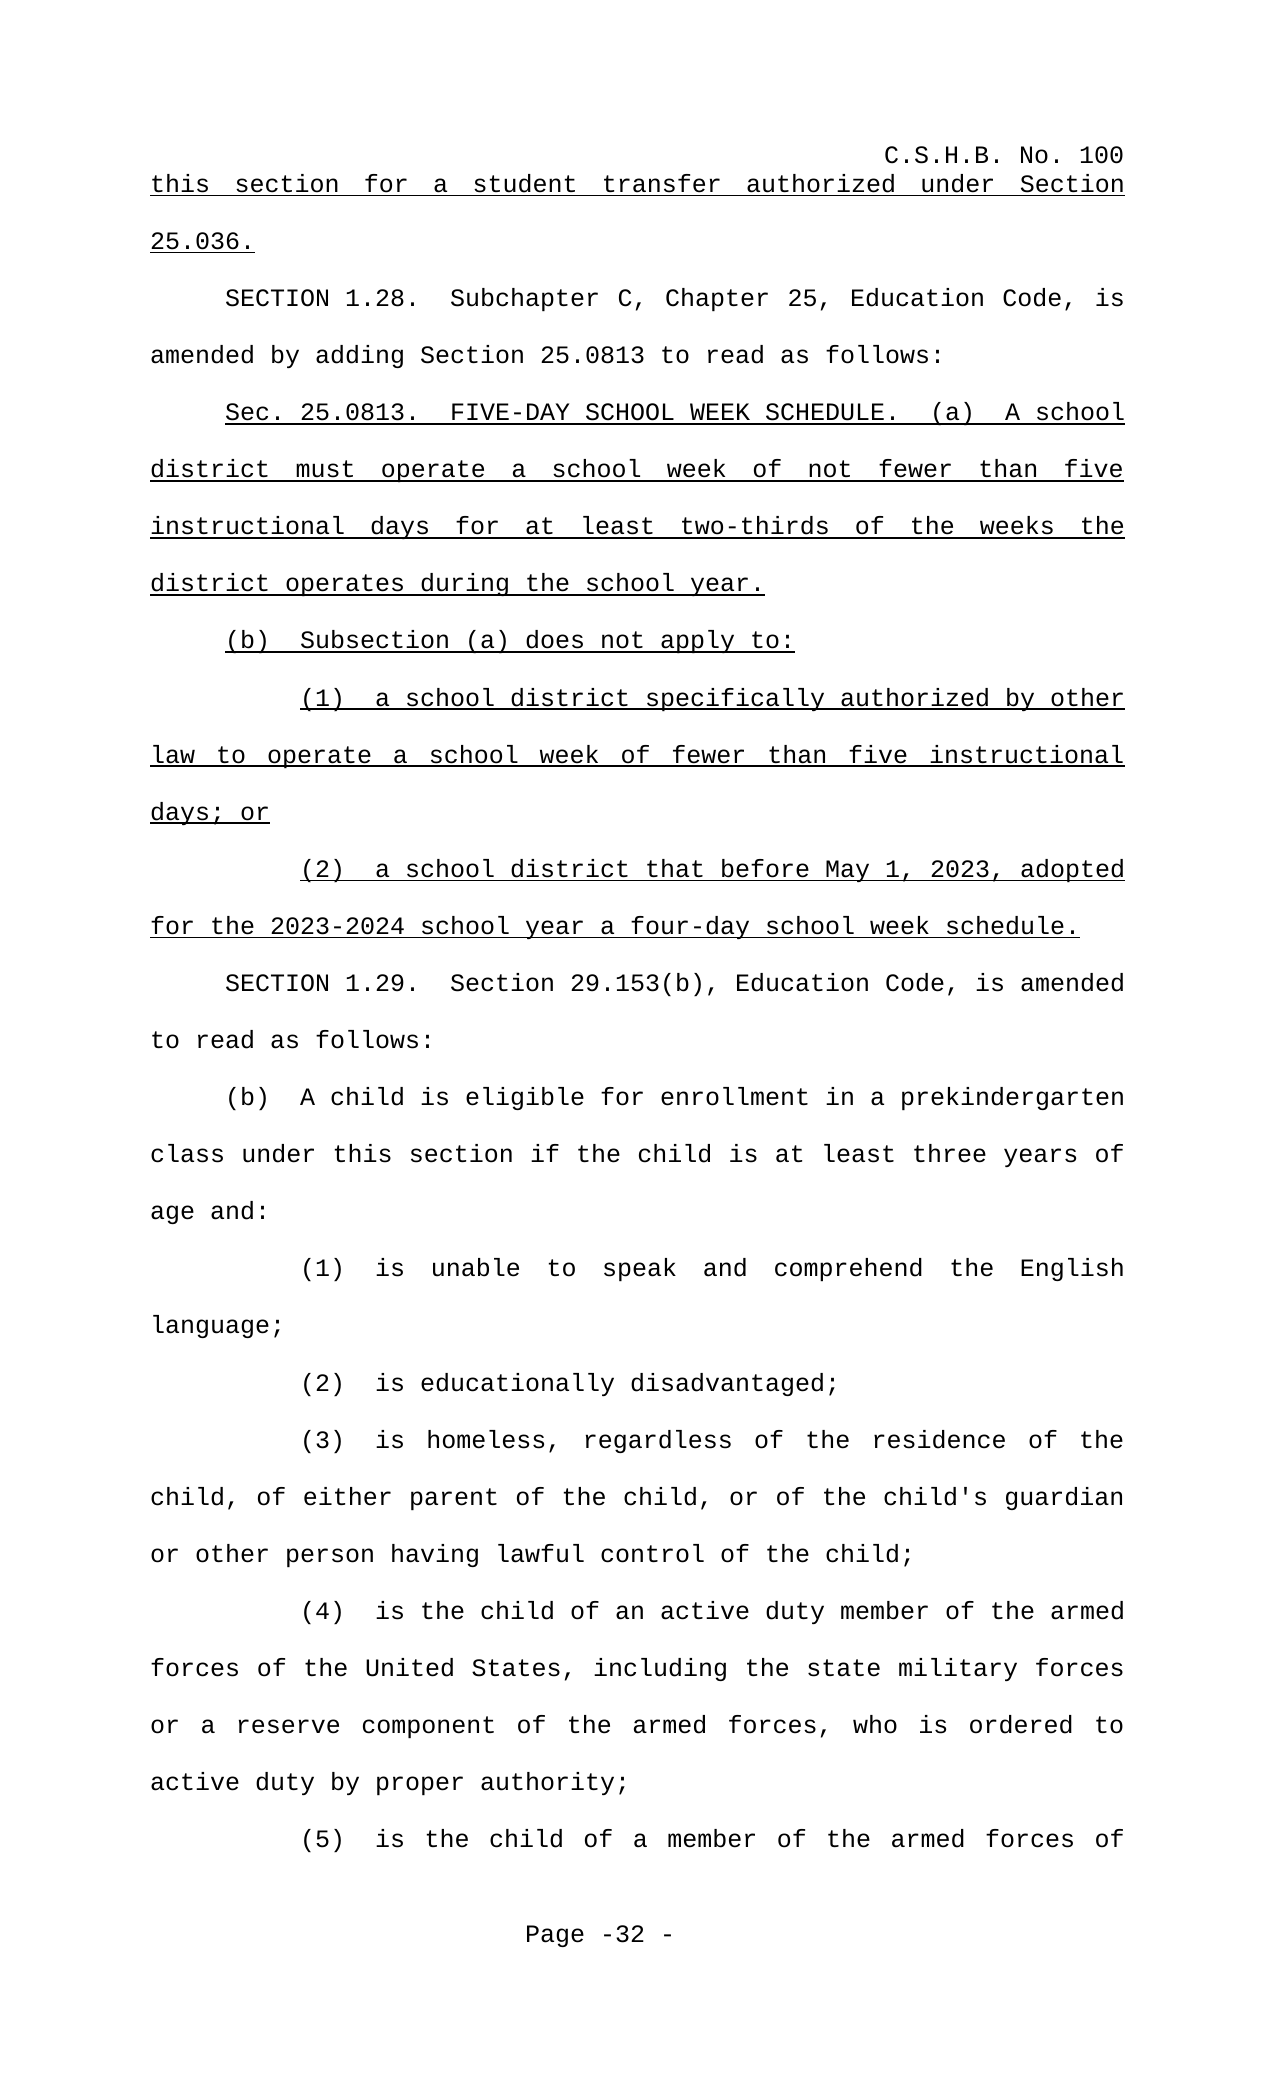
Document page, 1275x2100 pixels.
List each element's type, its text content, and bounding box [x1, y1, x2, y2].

text Sec. 25.0813. FIVE-DAY SCHOOL WEEK SCHEDULE. (a) A school district must operate a school week of not fewer than five instructional days for at least two-thirds of the weeks the district operates during the school year. [150, 539, 1125, 599]
text (4) is the child of an active duty member of the armed forces of the United States, including the state military forces or a reserve component of the armed forces, who is ordered to active duty by proper authority; [150, 1598, 1125, 1798]
text (1) a school district specifically authorized by other law to operate a school week of fewer than five instructional days; or [150, 685, 1125, 765]
text (1) is unable to speak and comprehend the English language; [150, 1256, 1125, 1341]
text (2) is educationally disadvantaged; [150, 1370, 1125, 1398]
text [150, 171, 1125, 195]
text (b) Subsection (a) does not apply to: [150, 628, 1125, 656]
text (2) a school district that before May 1, 2023, adopted for the 2023-2024 school year a four-day school week schedule. [150, 856, 1125, 942]
text SECTION 1.28. Subchapter C, Chapter 25, Education Code, is amended by adding Section 25.0813 to read as follows: [150, 285, 1125, 371]
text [150, 196, 1125, 257]
text Sec. 25.0813. FIVE-DAY SCHOOL WEEK SCHEDULE. (a) A school district must operate a school week of not fewer than five instructional days for at least two-thirds of the weeks the district operates during the school year. [150, 399, 1125, 537]
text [150, 1827, 1125, 1855]
text (1) a school district specifically authorized by other law to operate a school week of fewer than five instructional days; or [150, 767, 1125, 828]
text (3) is homeless, regardless of the residence of the child, of either parent of the child, or of the child's guardian or other person having lawful control of the child; [150, 1427, 1125, 1570]
text SECTION 1.29. Section 29.153(b), Education Code, is amended to read as follows: [150, 970, 1125, 1056]
text (b) A child is eligible for enrollment in a prekindergarten class under this section if the child is at least three years of age and: [150, 1084, 1125, 1227]
